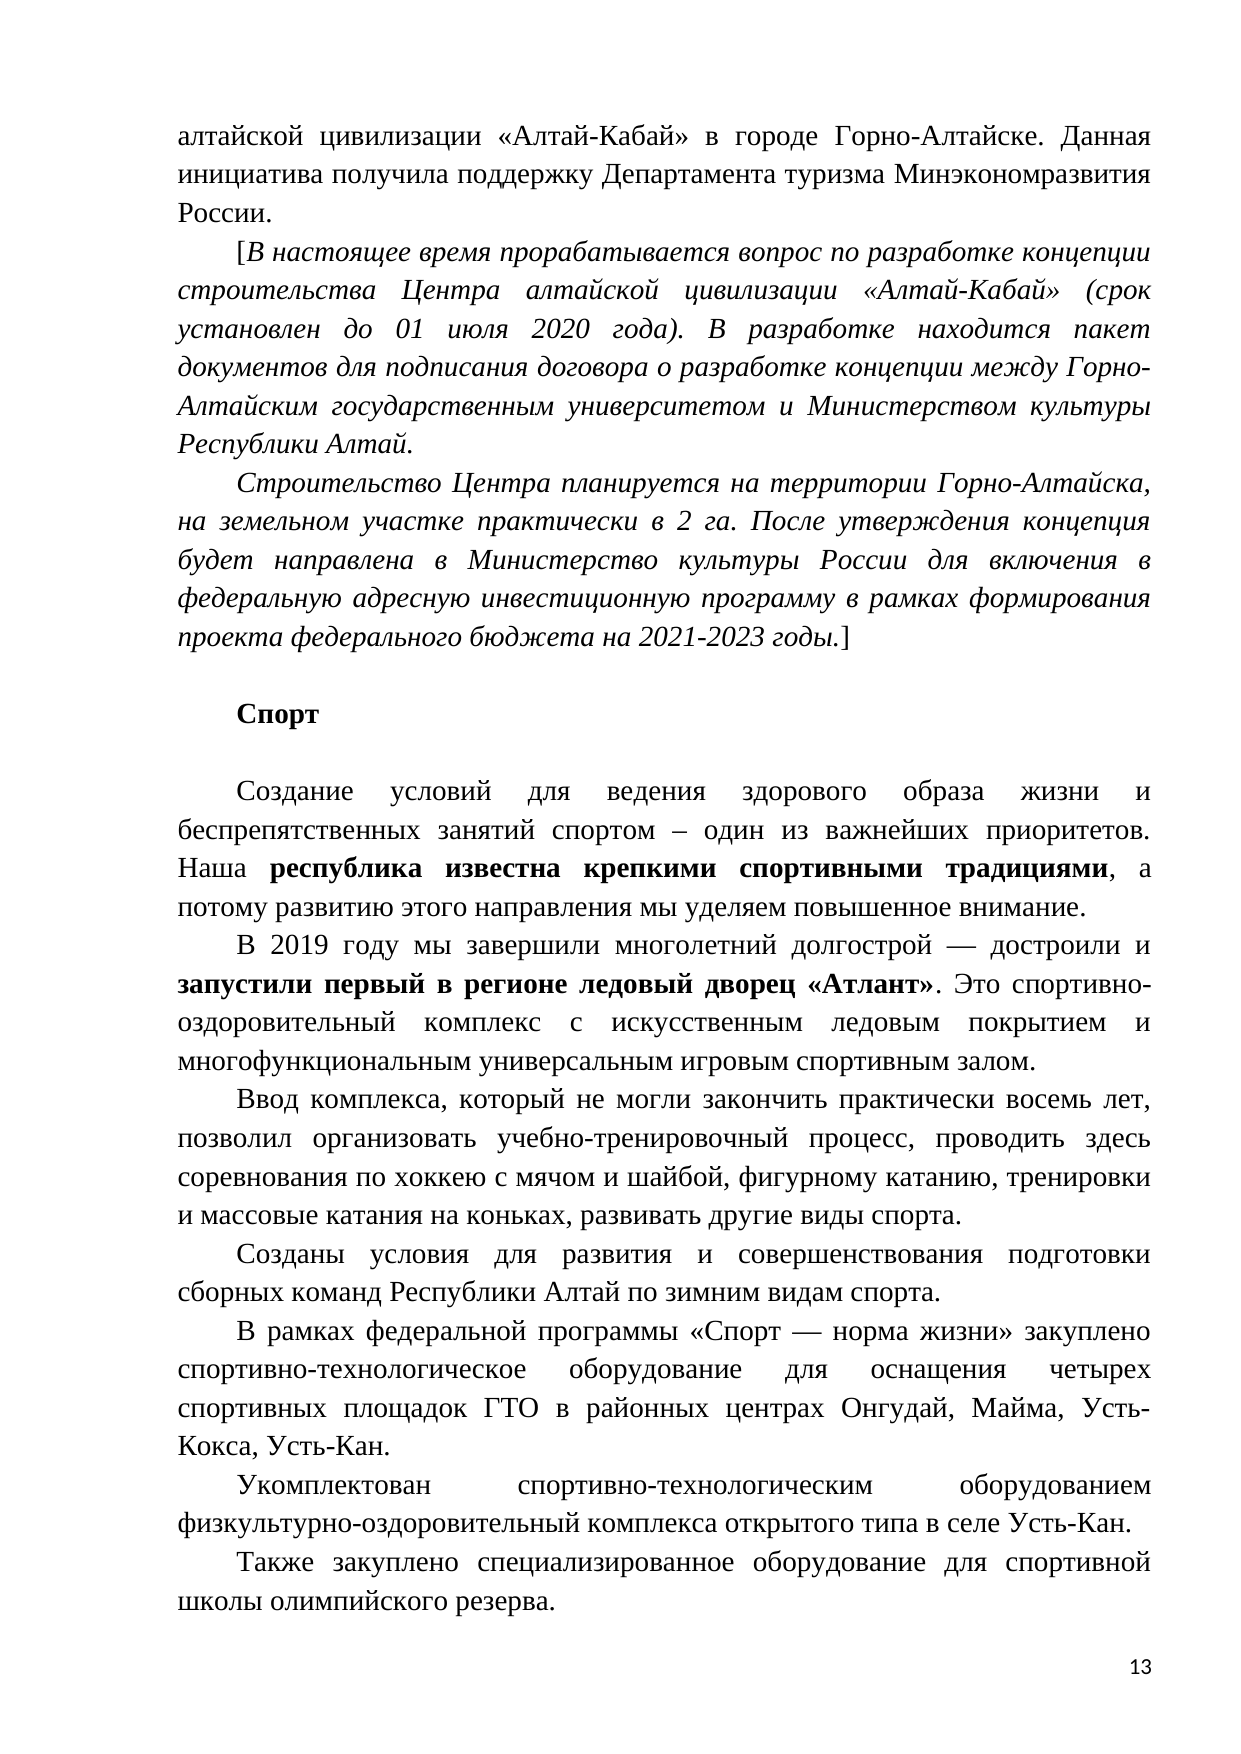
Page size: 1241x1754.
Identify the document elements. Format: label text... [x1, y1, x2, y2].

text Укомплектован спортивно-технологическим оборудованием физкультурно-оздоровительный комплекса открытого типа в селе Усть-Кан. [177, 1467, 1152, 1539]
text Строительство Центра планируется на территории Горно-Алтайска, на земельном участке практически в 2 га. После утверждения концепция будет направлена в Министерство культуры России для включения в федеральную адресную инвестиционную программу в рамках формирования проекта федерального бюджета на 2021-2023 годы.] [177, 465, 1152, 653]
text [В настоящее время прорабатывается вопрос по разработке концепции строительства Центра алтайской цивилизации «Алтай-Кабай» (срок установлен до 01 июля 2020 года). В разработке находится пакет документов для подписания договора о разработке концепции между Горно-Алтайским государственным университетом и Министерством культуры Республики Алтай. [177, 234, 1152, 460]
text Спорт [177, 696, 1152, 730]
text Ввод комплекса, который не могли закончить практически восемь лет, позволил организовать учебно-тренировочный процесс, проводить здесь соревнования по хоккею с мячом и шайбой, фигурному катанию, тренировки и массовые катания на коньках, развивать другие виды спорта. [177, 1082, 1152, 1231]
text Также закуплено специализированное оборудование для спортивной школы олимпийского резерва. [177, 1544, 1152, 1616]
text В рамках федеральной программы «Спорт — норма жизни» закуплено спортивно-технологическое оборудование для оснащения четырех спортивных площадок ГТО в районных центрах Онгудай, Майма, Усть-Кокса, Усть-Кан. [177, 1313, 1152, 1462]
text В 2019 году мы завершили многолетний долгострой — достроили и запустили первый в регионе ледовый дворец «Атлант». Это спортивно-оздоровительный комплекс с искусственным ледовым покрытием и многофункциональным универсальным игровым спортивным залом. [177, 927, 1152, 1077]
text Создание условий для ведения здорового образа жизни и беспрепятственных занятий спортом – один из важнейших приоритетов. Наша республика известна крепкими спортивными традициями, а потому развитию этого направления мы уделяем повышенное внимание. [177, 773, 1152, 922]
text Созданы условия для развития и совершенствования подготовки сборных команд Республики Алтай по зимним видам спорта. [177, 1236, 1152, 1308]
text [177, 118, 1152, 229]
